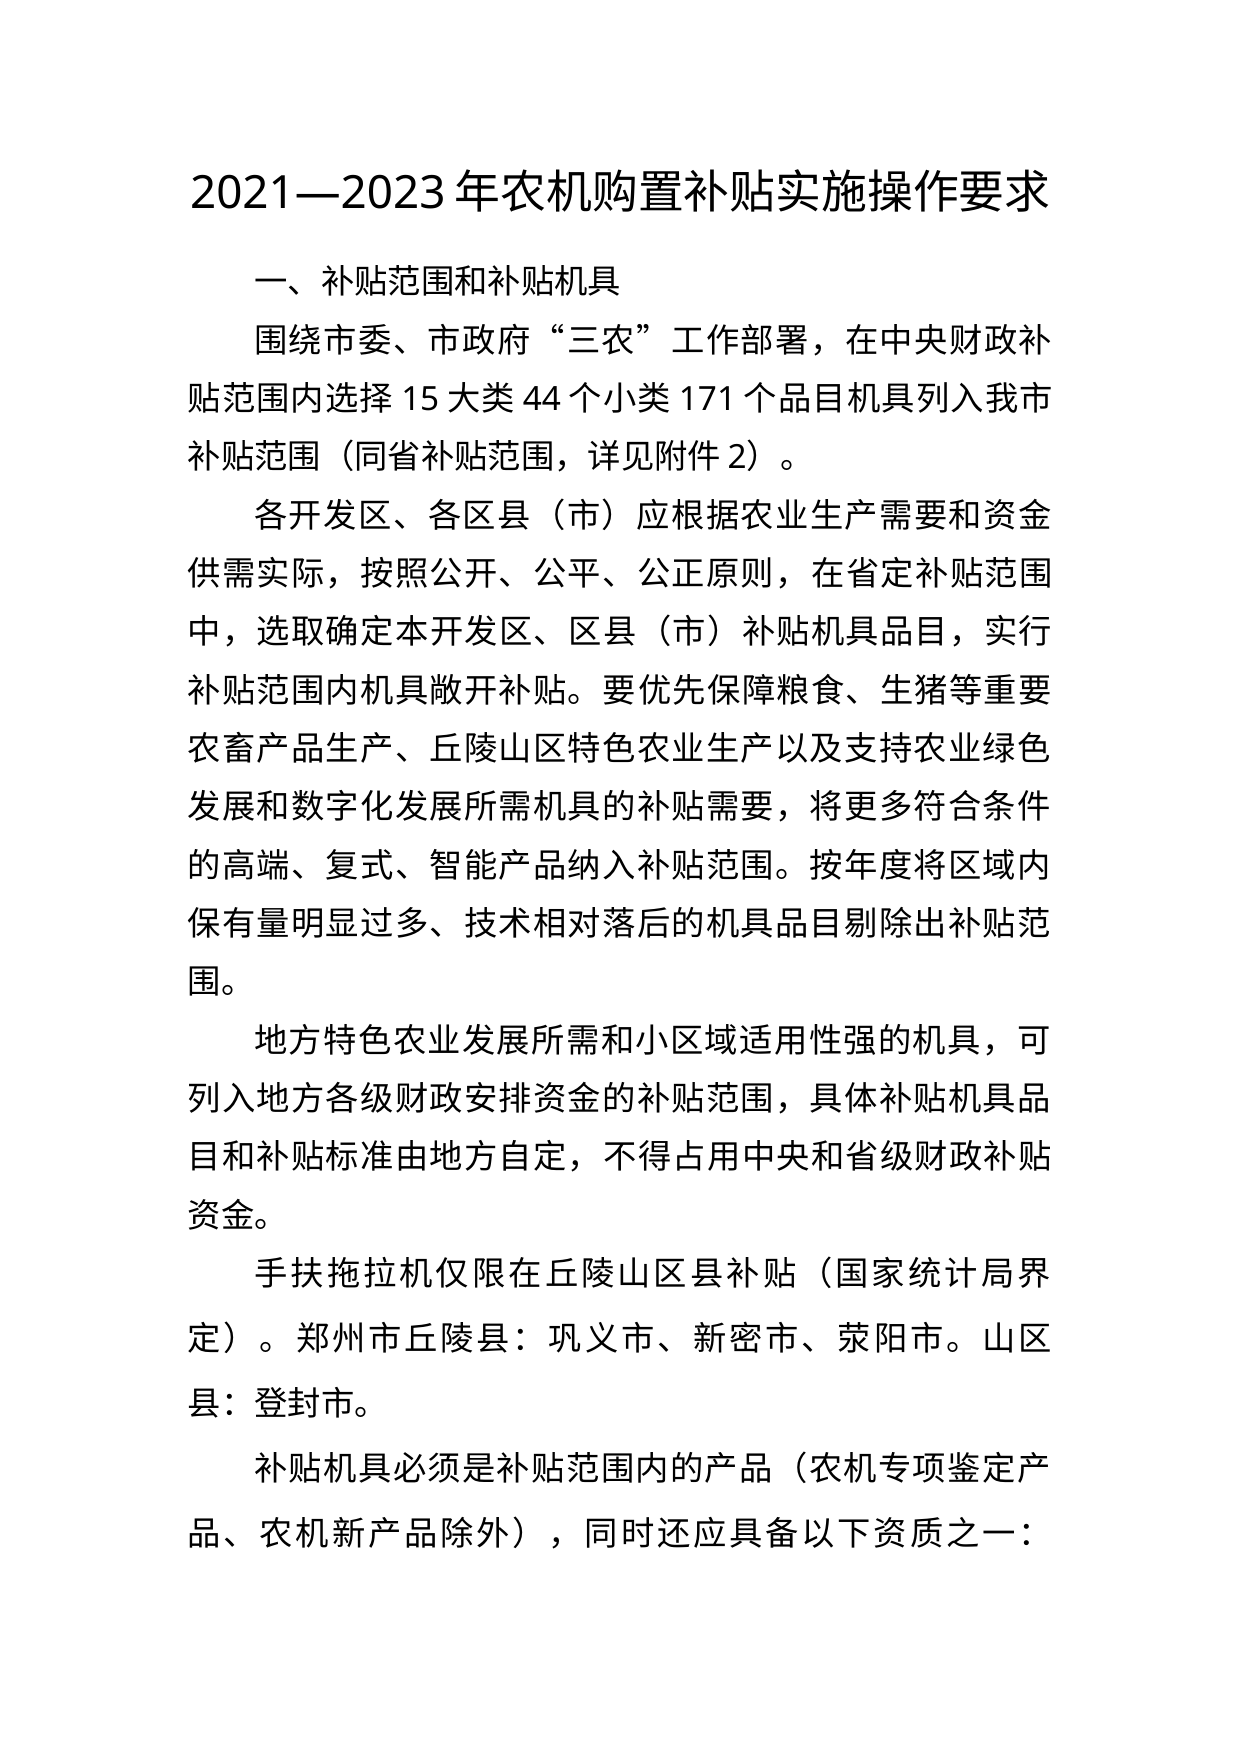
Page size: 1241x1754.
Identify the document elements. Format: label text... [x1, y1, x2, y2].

text 各开发区、各区县（市）应根据农业生产需要和资金供需实际，按照公开、公平、公正原则，在省定补贴范围中，选取确定本开发区、区县（市）补贴机具品目，实行补贴范围内机具敞开补贴。要优先保障粮食、生猪等重要农畜产品生产、丘陵山区特色农业生产以及支持农业绿色发展和数字化发展所需机具的补贴需要，将更多符合条件的高端、复式、智能产品纳入补贴范围。按年度将区域内保有量明显过多、技术相对落后的机具品目剔除出补贴范围。 [187, 480, 1053, 1005]
text 围绕市委、市政府“三农”工作部署，在中央财政补贴范围内选择15大类44个小类171个品目机具列入我市补贴范围（同省补贴范围，详见附件2）。 [187, 305, 1053, 480]
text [187, 1434, 1053, 1564]
text 地方特色农业发展所需和小区域适用性强的机具，可列入地方各级财政安排资金的补贴范围，具体补贴机具品目和补贴标准由地方自定，不得占用中央和省级财政补贴资金。 [187, 1005, 1053, 1239]
text 一、补贴范围和补贴机具 [187, 247, 1053, 305]
text 手扶拖拉机仅限在丘陵山区县补贴（国家统计局界定）。郑州市丘陵县：巩义市、新密市、荥阳市。山区县：登封市。 [187, 1239, 1053, 1434]
text 2021—2023年农机购置补贴实施操作要求 [187, 162, 1053, 220]
